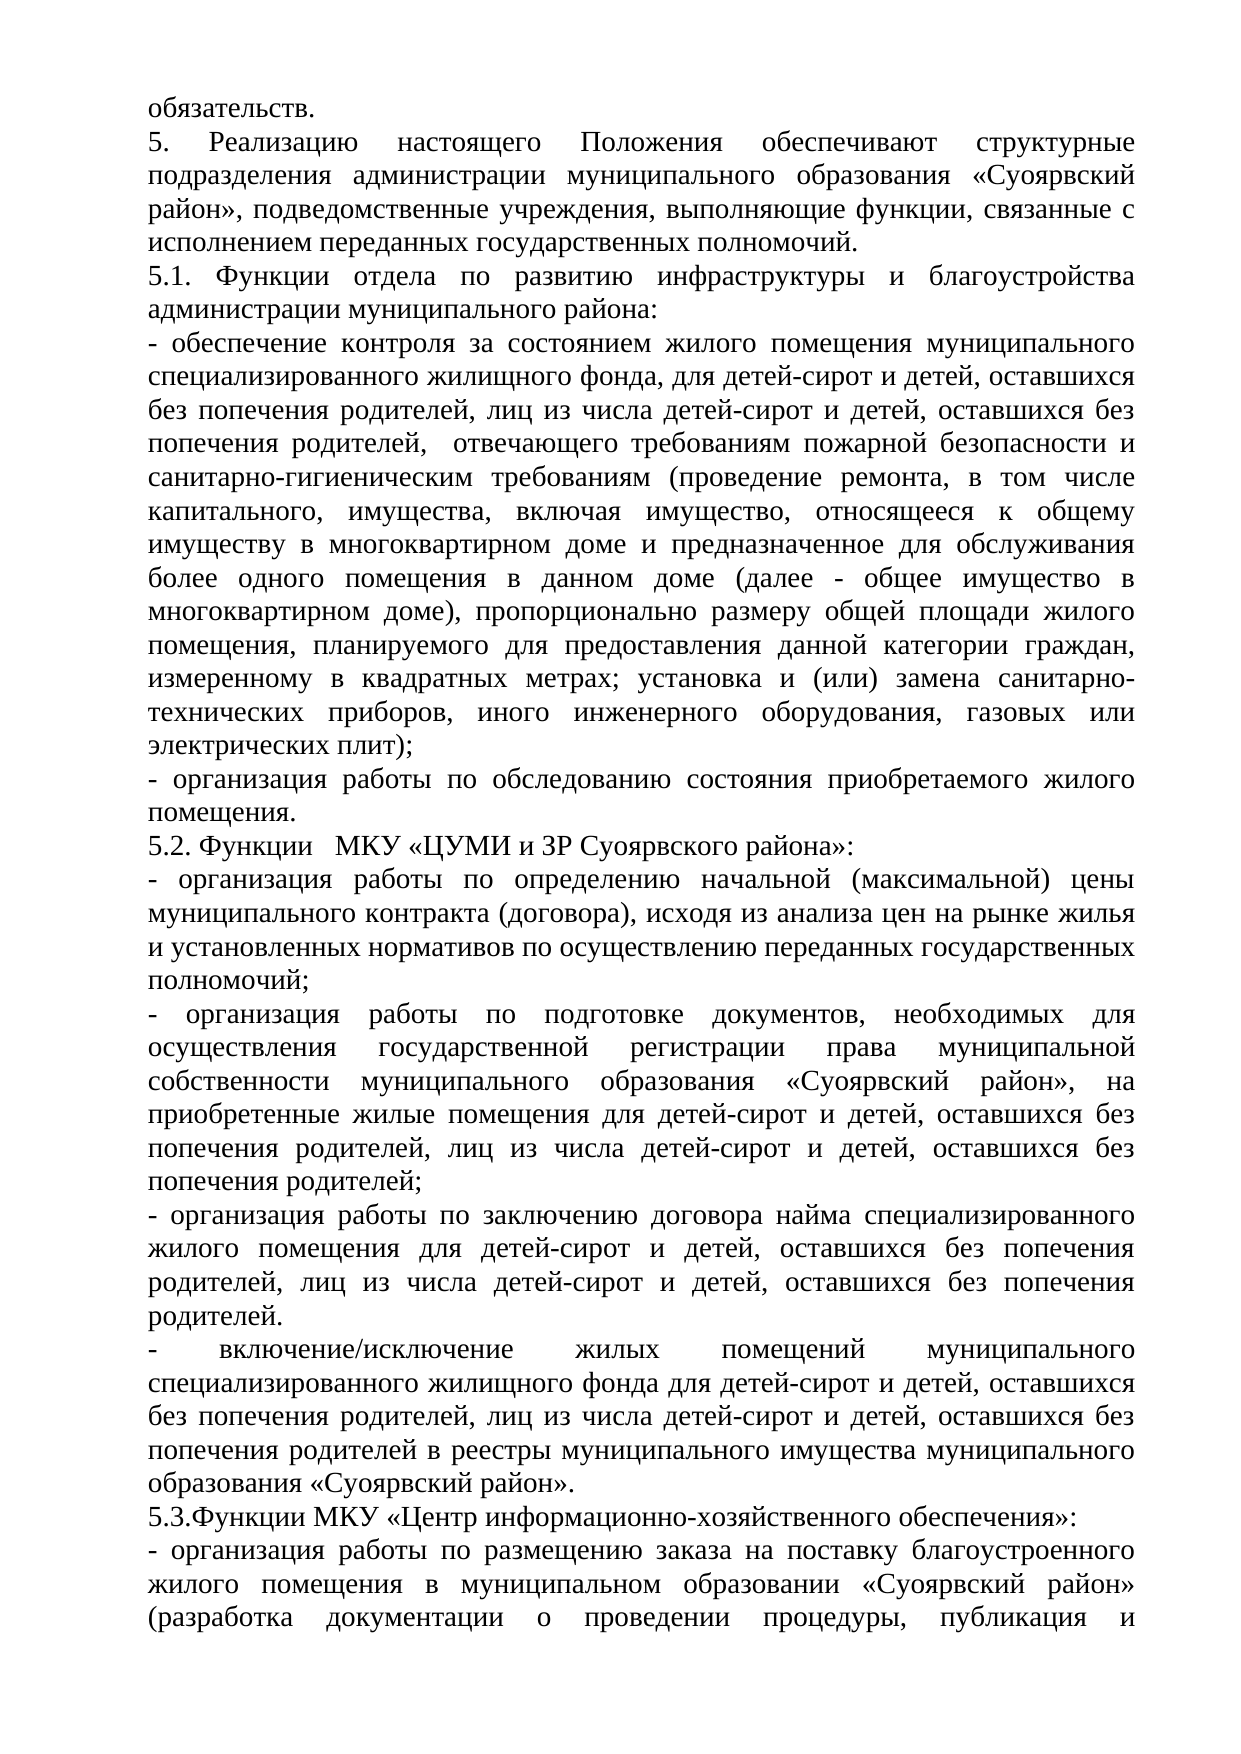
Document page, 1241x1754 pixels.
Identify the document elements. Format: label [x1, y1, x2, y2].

table_cell [140, 89, 1144, 1635]
